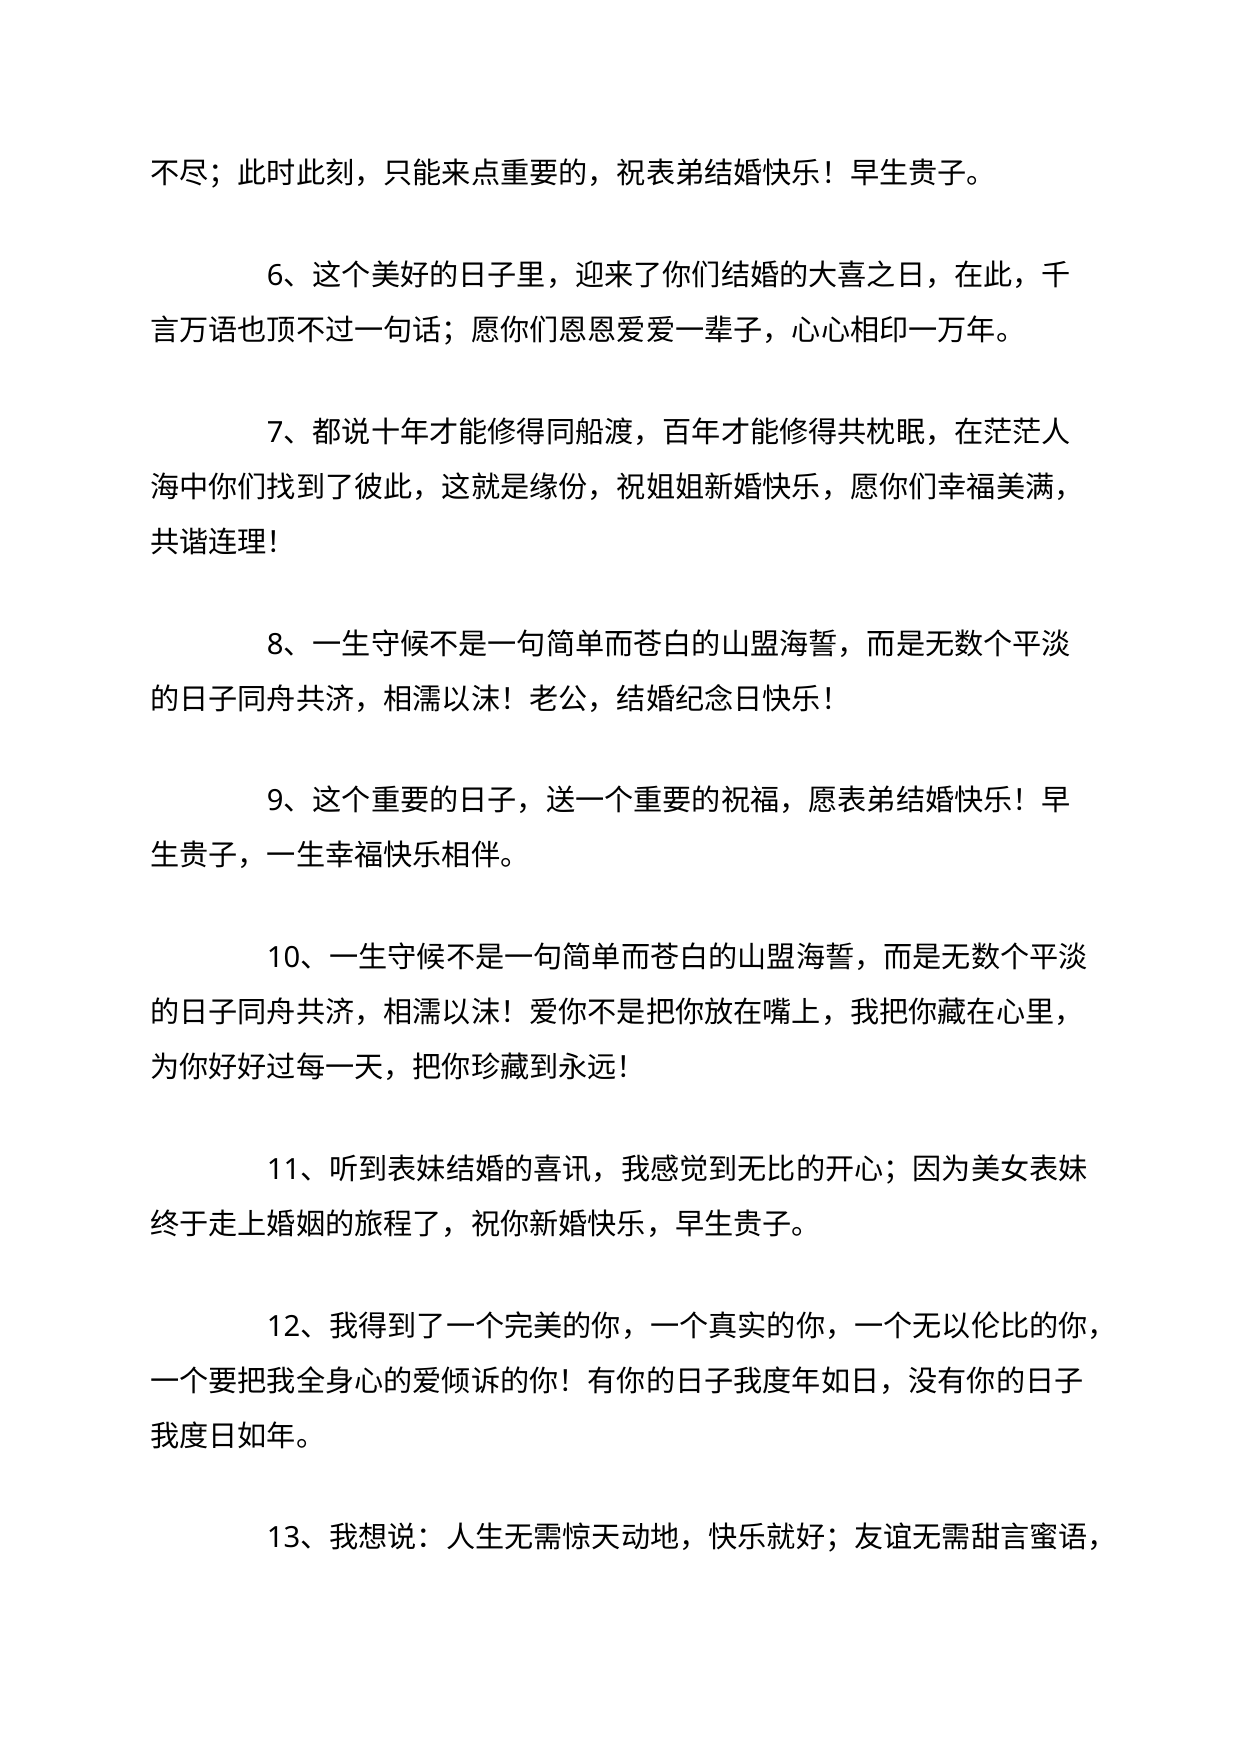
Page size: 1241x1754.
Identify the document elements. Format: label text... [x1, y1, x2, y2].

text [150, 150, 1090, 192]
text 12、我得到了一个完美的你，一个真实的你，一个无以伦比的你，一个要把我全身心的爱倾诉的你！有你的日子我度年如日，没有你的日子我度日如年。 [150, 1302, 1090, 1454]
text 6、这个美好的日子里，迎来了你们结婚的大喜之日，在此，千言万语也顶不过一句话；愿你们恩恩爱爱一辈子，心心相印一万年。 [150, 252, 1090, 349]
text 8、一生守候不是一句简单而苍白的山盟海誓，而是无数个平淡的日子同舟共济，相濡以沫！老公，结婚纪念日快乐！ [150, 620, 1090, 717]
text 11、听到表妹结婚的喜讯，我感觉到无比的开心；因为美女表妹终于走上婚姻的旅程了，祝你新婚快乐，早生贵子。 [150, 1145, 1090, 1243]
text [150, 1514, 1090, 1556]
text 7、都说十年才能修得同船渡，百年才能修得共枕眠，在茫茫人海中你们找到了彼此，这就是缘份，祝姐姐新婚快乐，愿你们幸福美满，共谐连理！ [150, 408, 1090, 561]
text 10、一生守候不是一句简单而苍白的山盟海誓，而是无数个平淡的日子同舟共济，相濡以沫！爱你不是把你放在嘴上，我把你藏在心里，为你好好过每一天，把你珍藏到永远！ [150, 934, 1090, 1086]
text 9、这个重要的日子，送一个重要的祝福，愿表弟结婚快乐！早生贵子，一生幸福快乐相伴。 [150, 777, 1090, 874]
